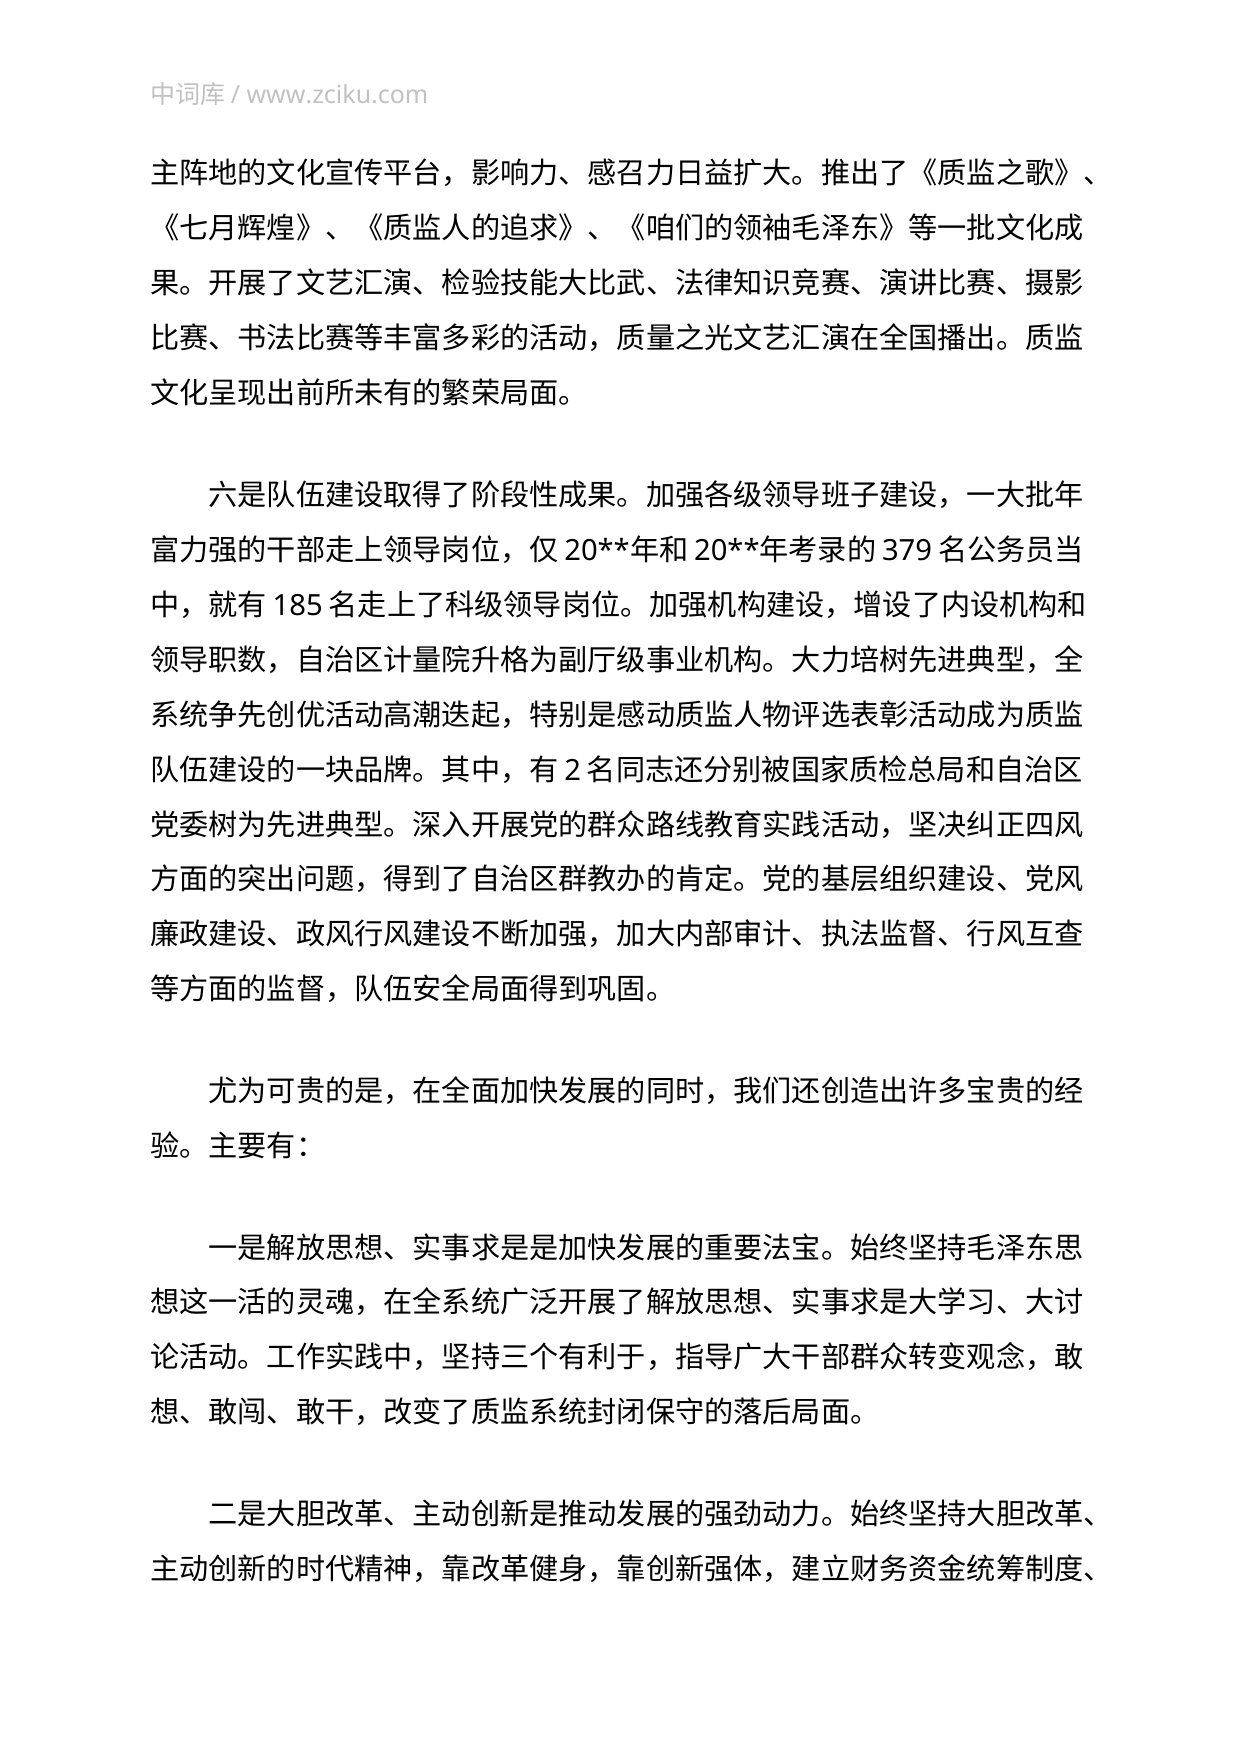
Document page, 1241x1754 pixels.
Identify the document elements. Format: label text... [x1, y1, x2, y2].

text 六是队伍建设取得了阶段性成果。加强各级领导班子建设，一大批年富力强的干部走上领导岗位，仅20**年和20**年考录的379名公务员当中，就有185名走上了科级领导岗位。加强机构建设，增设了内设机构和领导职数，自治区计量院升格为副厅级事业机构。大力培树先进典型，全系统争先创优活动高潮迭起，特别是感动质监人物评选表彰活动成为质监队伍建设的一块品牌。其中，有2名同志还分别被国家质检总局和自治区党委树为先进典型。深入开展党的群众路线教育实践活动，坚决纠正四风方面的突出问题，得到了自治区群教办的肯定。党的基层组织建设、党风廉政建设、政风行风建设不断加强，加大内部审计、执法监督、行风互查等方面的监督，队伍安全局面得到巩固。 [150, 471, 1090, 1008]
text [150, 1491, 1090, 1588]
text 一是解放思想、实事求是是加快发展的重要法宝。始终坚持毛泽东思想这一活的灵魂，在全系统广泛开展了解放思想、实事求是大学习、大讨论活动。工作实践中，坚持三个有利于，指导广大干部群众转变观念，敢想、敢闯、敢干，改变了质监系统封闭保守的落后局面。 [150, 1224, 1090, 1431]
text 尤为可贵的是，在全面加快发展的同时，我们还创造出许多宝贵的经验。主要有： [150, 1067, 1090, 1165]
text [150, 150, 1090, 412]
